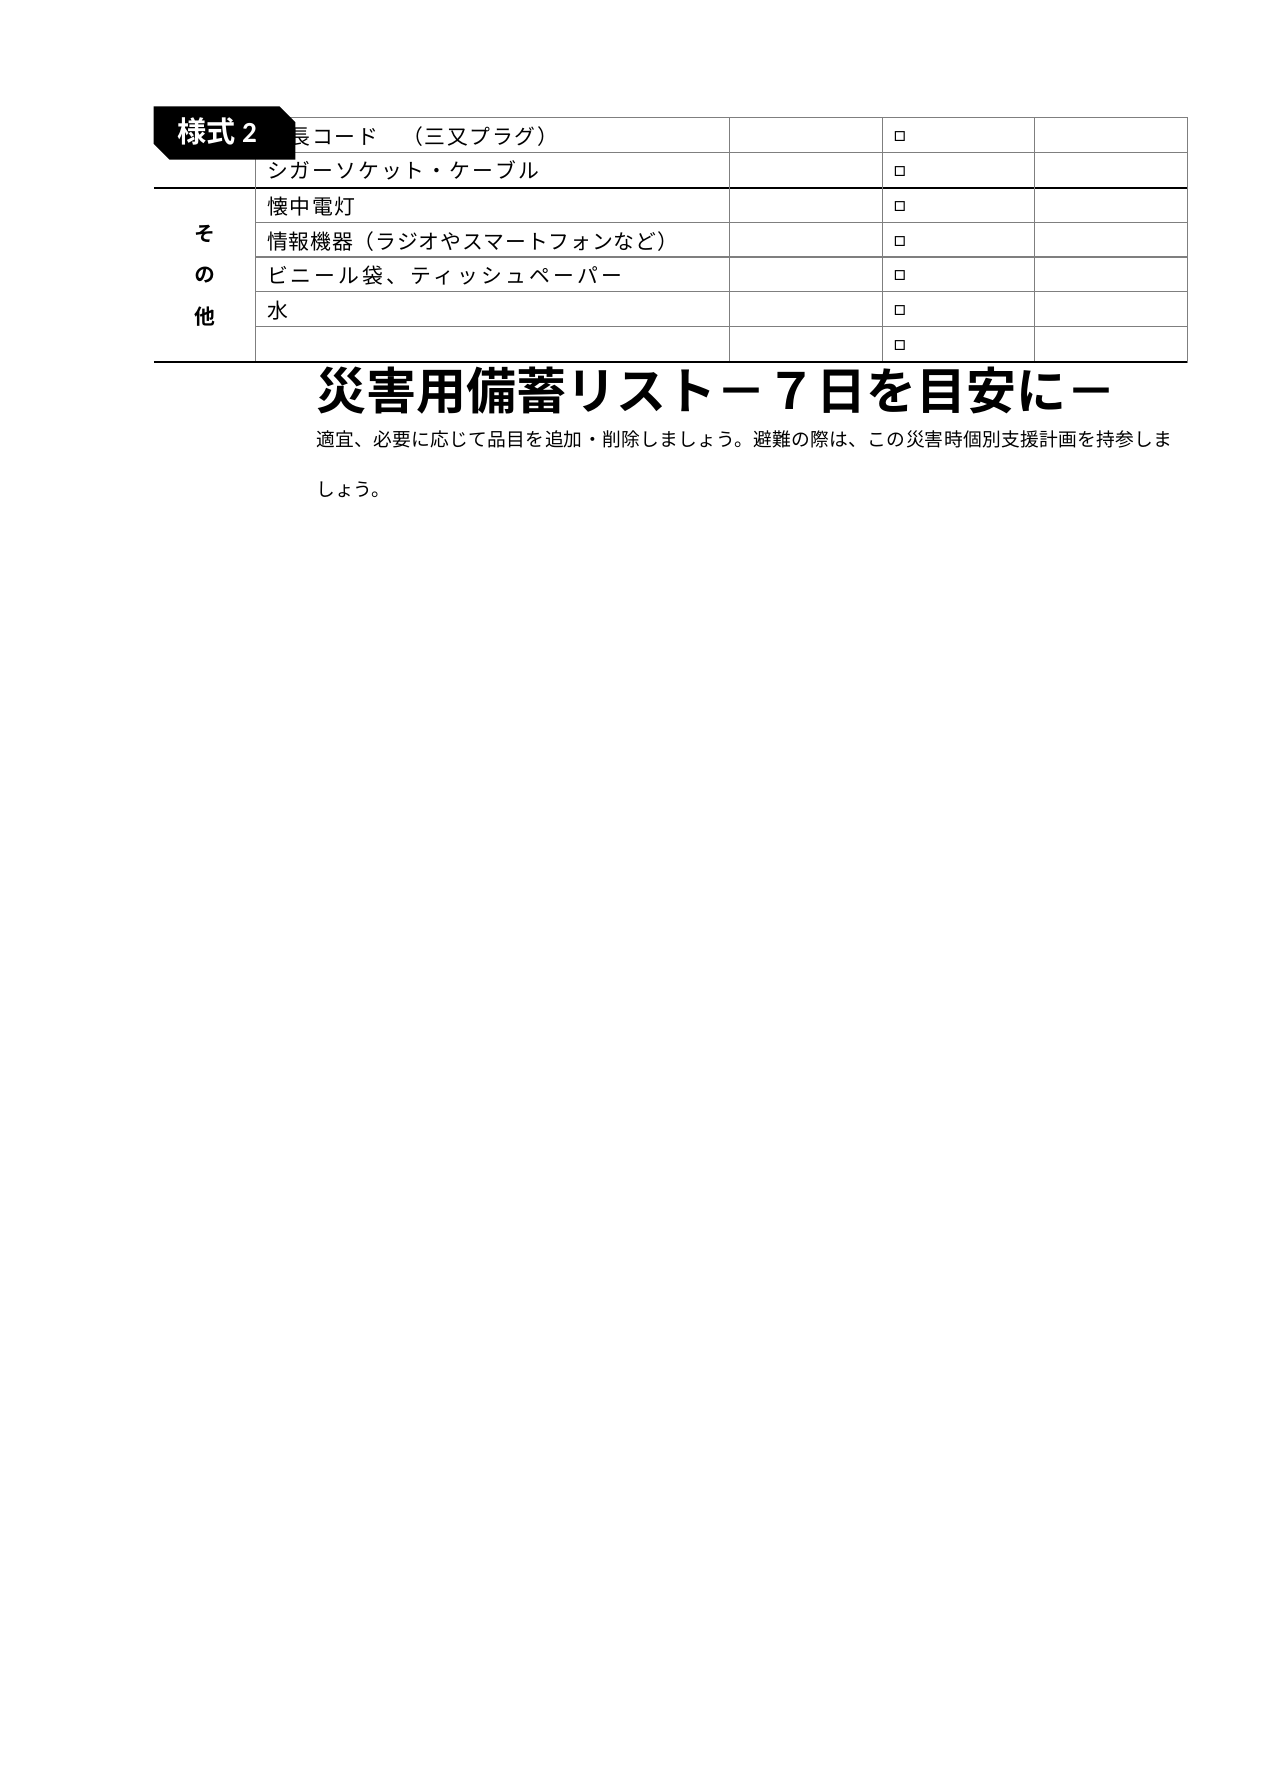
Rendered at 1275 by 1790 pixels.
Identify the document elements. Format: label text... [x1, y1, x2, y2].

table_cell [1035, 327, 1187, 361]
table_cell [730, 189, 882, 222]
table_cell □ [883, 223, 1034, 256]
table_cell [730, 327, 882, 361]
table_cell [1035, 223, 1187, 256]
table_cell 情報機器（ラジオやスマートフォンなど） [256, 223, 729, 256]
table_cell [1035, 153, 1187, 187]
table_cell [730, 118, 882, 152]
table_cell [730, 153, 882, 187]
table_cell [1035, 258, 1187, 291]
table_cell [1035, 292, 1187, 326]
table_cell [730, 223, 882, 256]
table_cell 水 [256, 292, 729, 326]
table_cell [730, 258, 882, 291]
table_cell [730, 292, 882, 326]
table_cell □ [883, 292, 1034, 326]
table_cell □ [883, 153, 1034, 187]
table_cell ビニール袋、ティッシュペーパー [256, 258, 729, 291]
table_cell シガーソケット・ケーブル [256, 153, 729, 187]
table_cell [1035, 189, 1187, 222]
table_cell □ [883, 327, 1034, 361]
table_cell □ [883, 258, 1034, 291]
table_cell 懐中電灯 [256, 189, 729, 222]
table_cell 延長コード （三又プラグ） [293, 118, 729, 152]
table_cell [256, 327, 729, 361]
text 災害用備蓄リスト－７日を目安に－ [316, 363, 1174, 413]
text 適宜、必要に応じて品目を追加・削除しましょう。避難の際は、この災害時個別支援計画を持参しましょう。停電 [316, 413, 1174, 513]
table_cell □ [883, 189, 1034, 222]
table_cell [1035, 118, 1187, 152]
table_cell そ の 他 [154, 189, 255, 361]
table_cell □ [883, 118, 1034, 152]
